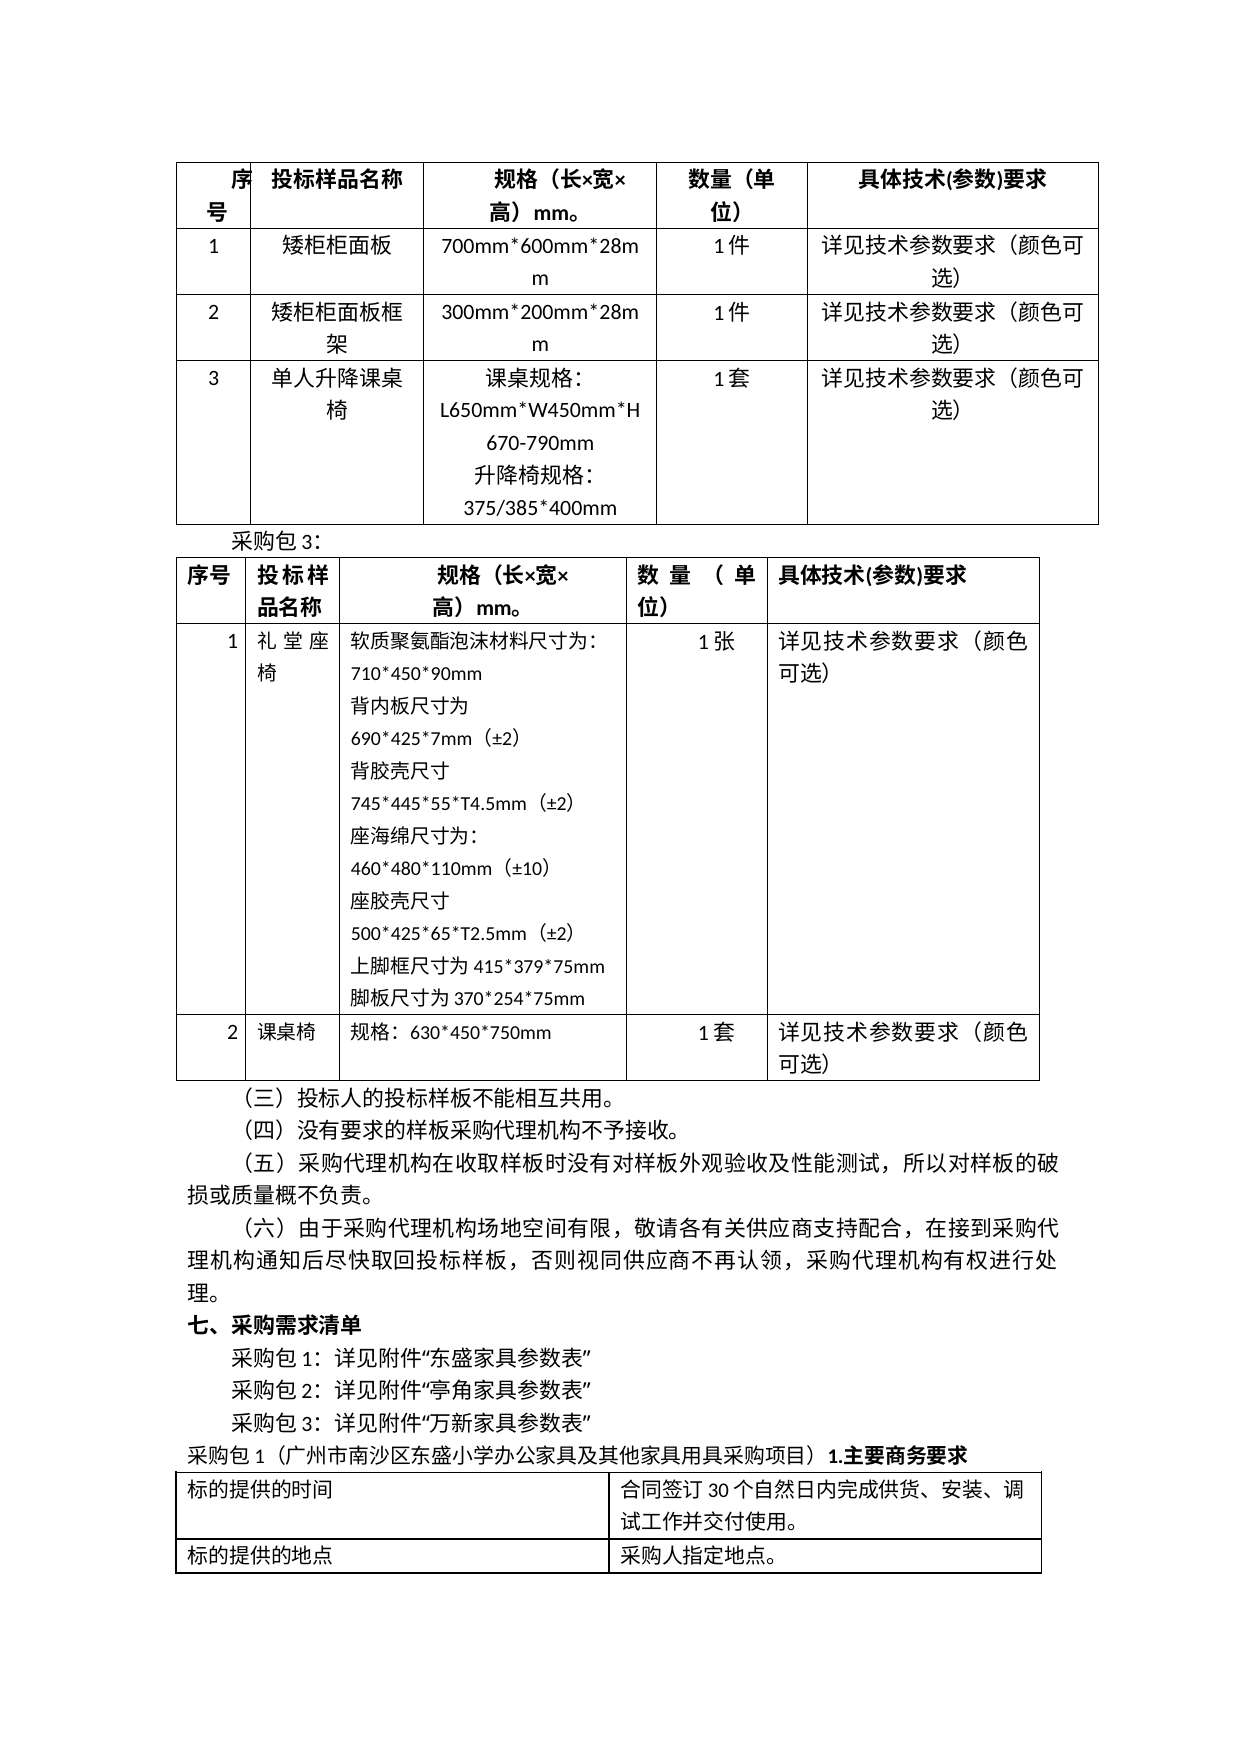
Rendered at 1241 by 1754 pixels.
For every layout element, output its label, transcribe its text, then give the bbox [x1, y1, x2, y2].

table_cell 采购人指定地点。 [610, 1540, 1041, 1572]
table_cell 矮柜柜面板框架 [251, 295, 423, 360]
table_cell 1 [177, 229, 250, 294]
table_header 序号 [177, 558, 245, 623]
table_cell 单人升降课桌椅 [251, 361, 423, 524]
table_header 规格（长×宽×高）mm。 [424, 163, 656, 228]
table_header 投标样品名称 [251, 163, 423, 228]
table_cell 1件 [657, 295, 807, 360]
table_cell 1套 [657, 361, 807, 524]
table_cell 2 [177, 1015, 245, 1080]
table_cell 详见技术参数要求（颜色可选） [808, 361, 1098, 524]
table_cell 矮柜柜面板 [251, 229, 423, 294]
table_cell 课桌规格：L650mm*W450mm*H670-790mm 升降椅规格：375/385*400mm [424, 361, 656, 524]
text （三）投标人的投标样板不能相互共用。 [187, 1081, 1061, 1114]
text 采购包2：详见附件“亭角家具参数表” [187, 1374, 1061, 1406]
table_header 标的提供的时间 [177, 1473, 608, 1538]
table_cell 礼堂座椅 [246, 624, 339, 1014]
table_header 序号 [177, 163, 250, 228]
text （六）由于采购代理机构场地空间有限，敬请各有关供应商支持配合，在接到采购代理机构通知后尽快取回投标样板，否则视同供应商不再认领，采购代理机构有权进行处理。 [187, 1211, 1061, 1309]
table_cell 详见技术参数要求（颜色可选） [768, 624, 1039, 1014]
table_cell 1件 [657, 229, 807, 294]
table_cell 规格：630*450*750mm [340, 1015, 626, 1080]
table_cell 300mm*200mm*28mm [424, 295, 656, 360]
table_header 规格（长×宽×高）mm。 [340, 558, 626, 623]
table_cell 软质聚氨酯泡沫材料尺寸为：710*450*90mm 背内板尺寸为690*425*7mm（±2） 背胶壳尺寸745*445*55*T4.5mm（±2） 座海绵尺寸为：460*480*110mm（±10） 座胶壳尺寸500*425*65*T2.5mm（±2） 上脚框尺寸为415*379*75mm 脚板尺寸为370*254*75mm [340, 624, 626, 1014]
text 采购包1（广州市南沙区东盛小学办公家具及其他家具用具采购项目）1.主要商务要求 [187, 1439, 1053, 1471]
table_cell 1套 [627, 1015, 767, 1080]
text 采购包3： [187, 525, 1061, 557]
table_cell 700mm*600mm*28mm [424, 229, 656, 294]
table_cell 标的提供的地点 [177, 1540, 608, 1572]
table_header 具体技术(参数)要求 [808, 163, 1098, 228]
table_header 投标样品名称 [246, 558, 339, 623]
table_cell 3 [177, 361, 250, 524]
table_cell 详见技术参数要求（颜色可选） [768, 1015, 1039, 1080]
table_header 具体技术(参数)要求 [768, 558, 1039, 623]
table_cell 2 [177, 295, 250, 360]
text 采购包1：详见附件“东盛家具参数表” [187, 1341, 1061, 1374]
text （五）采购代理机构在收取样板时没有对样板外观验收及性能测试，所以对样板的破损或质量概不负责。 [187, 1146, 1061, 1211]
table_cell 1张 [627, 624, 767, 1014]
table_header 合同签订30个自然日内完成供货、安装、调试工作并交付使用。 [610, 1473, 1041, 1538]
text 采购包3：详见附件“万新家具参数表” [187, 1406, 1061, 1439]
table_header 数量（单位） [627, 558, 767, 623]
table_header 数量（单位） [657, 163, 807, 228]
table_cell 1 [177, 624, 245, 1014]
table_cell 详见技术参数要求（颜色可选） [808, 229, 1098, 294]
text 七、采购需求清单 [187, 1309, 1053, 1341]
table_cell 详见技术参数要求（颜色可选） [808, 295, 1098, 360]
text （四）没有要求的样板采购代理机构不予接收。 [187, 1114, 1061, 1146]
table_cell 课桌椅 [246, 1015, 339, 1080]
